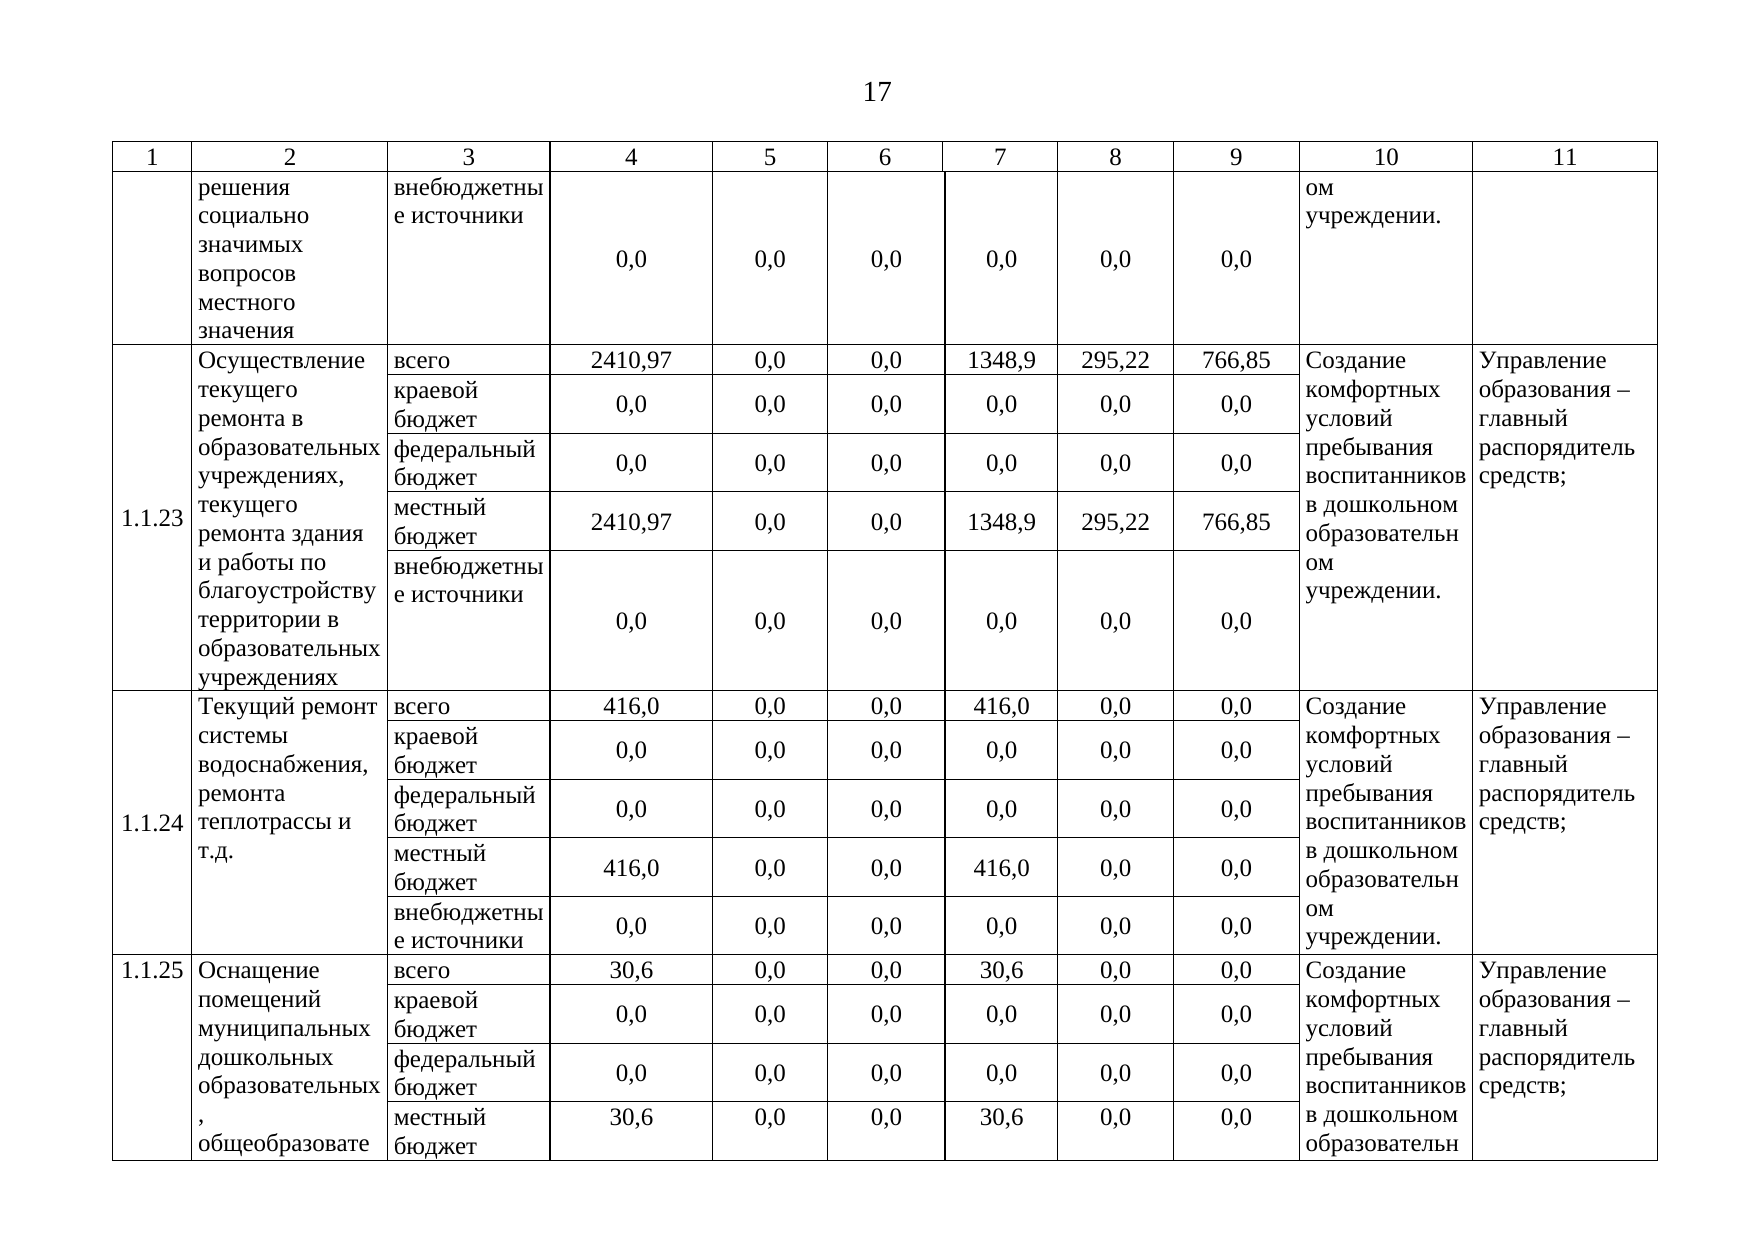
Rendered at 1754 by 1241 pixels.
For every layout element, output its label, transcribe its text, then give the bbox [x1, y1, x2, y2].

table_cell 0,0 [1058, 691, 1173, 720]
table_cell 0,0 [1174, 1102, 1299, 1160]
table_cell 0,0 [946, 897, 1057, 954]
table_cell местный бюджет [388, 838, 549, 896]
table_cell 0,0 [828, 434, 944, 491]
table_header 7 [943, 142, 1057, 171]
table_cell 1.1.23 [113, 345, 191, 690]
table_cell 30,6 [946, 955, 1057, 984]
table_cell 2410,97 [551, 492, 712, 550]
table_cell 0,0 [1174, 897, 1299, 954]
table_cell 416,0 [946, 691, 1057, 720]
table_cell 0,0 [551, 551, 712, 690]
table_cell 0,0 [1058, 1102, 1173, 1160]
table_cell 416,0 [551, 838, 712, 896]
table_cell 0,0 [713, 838, 827, 896]
table_cell 0,0 [1174, 691, 1299, 720]
table_cell 0,0 [551, 780, 712, 837]
table_cell 0,0 [1058, 1044, 1173, 1101]
table_cell 0,0 [1174, 375, 1299, 433]
table_header 10 [1300, 142, 1472, 171]
table_cell внебюджетные источники [388, 172, 549, 344]
table_cell 0,0 [1058, 721, 1173, 779]
table_cell 0,0 [713, 345, 827, 374]
table_cell 295,22 [1058, 492, 1173, 550]
table_cell 0,0 [946, 172, 1057, 344]
table_cell 0,0 [828, 955, 944, 984]
table_cell Управление образования – главный распорядитель средств; [1473, 955, 1657, 1160]
table_header 2 [192, 142, 387, 171]
table_cell 0,0 [828, 721, 944, 779]
table_cell 0,0 [828, 172, 944, 344]
table_cell 0,0 [946, 375, 1057, 433]
table_cell 0,0 [551, 1044, 712, 1101]
table_cell Текущий ремонт системы водоснабжения, ремонта теплотрассы и т.д. [192, 691, 387, 954]
table_cell внебюджетные источники [388, 897, 549, 954]
table_cell 0,0 [1174, 985, 1299, 1043]
table_cell федеральный бюджет [388, 780, 549, 837]
table_header 5 [713, 142, 827, 171]
table_cell 0,0 [828, 492, 944, 550]
table_cell 416,0 [551, 691, 712, 720]
table_cell 0,0 [713, 375, 827, 433]
table_cell 0,0 [1174, 955, 1299, 984]
table_cell 0,0 [946, 434, 1057, 491]
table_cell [1473, 345, 1657, 690]
table_cell 0,0 [713, 897, 827, 954]
table_cell Оснащение помещений муниципальных дошкольных образовательных, общеобразовательных организаций и учреждений дополнительного образования детей оборудованием для обеззараживания воздуха, предназначенным для работы в присутствии людей [192, 955, 387, 1160]
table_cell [1300, 345, 1472, 690]
table_cell внебюджетные источники [388, 551, 549, 690]
table_cell 0,0 [828, 551, 944, 690]
table_cell 1348,9 [946, 345, 1057, 374]
table_cell 0,0 [828, 985, 944, 1043]
table_cell 0,0 [828, 897, 944, 954]
table_cell Осуществление текущего ремонта в образовательных учреждениях, текущего ремонта здания и работы по благоустройству территории в образовательных учреждениях [192, 345, 387, 690]
table_cell 0,0 [551, 897, 712, 954]
table_cell всего [388, 345, 549, 374]
table_cell федеральный бюджет [388, 1044, 549, 1101]
table_cell 0,0 [713, 1102, 827, 1160]
table_cell Создание комфортных условий пребывания воспитанников в дошкольном образовательном учреждении. [1300, 955, 1472, 1160]
table_cell 0,0 [713, 172, 827, 344]
table_cell 0,0 [1174, 838, 1299, 896]
table_cell 0,0 [828, 345, 944, 374]
table_cell 0,0 [1174, 1044, 1299, 1101]
table_cell 0,0 [828, 1044, 944, 1101]
table_cell 0,0 [1058, 780, 1173, 837]
table_cell 0,0 [713, 1044, 827, 1101]
table_cell 0,0 [713, 551, 827, 690]
table_cell местный бюджет [388, 492, 549, 550]
table_cell 30,6 [551, 1102, 712, 1160]
table_cell 0,0 [828, 375, 944, 433]
table_cell 0,0 [551, 721, 712, 779]
table_cell федеральный бюджет [388, 434, 549, 491]
table_header 6 [828, 142, 942, 171]
table_cell 1.1.25 [113, 955, 191, 1160]
table_cell 0,0 [946, 985, 1057, 1043]
table_cell 30,6 [551, 955, 712, 984]
table_cell 0,0 [1174, 721, 1299, 779]
table_cell 0,0 [1058, 838, 1173, 896]
table_cell краевой бюджет [388, 375, 549, 433]
table_header 1 [113, 142, 191, 171]
table_cell 0,0 [713, 691, 827, 720]
table_cell 766,85 [1174, 492, 1299, 550]
table_cell 0,0 [828, 691, 944, 720]
table_cell 0,0 [1058, 434, 1173, 491]
table_cell 0,0 [946, 551, 1057, 690]
table_cell 0,0 [713, 492, 827, 550]
table_header 11 [1473, 142, 1657, 171]
table_cell 0,0 [1174, 434, 1299, 491]
table_cell 0,0 [828, 780, 944, 837]
table_cell 0,0 [551, 375, 712, 433]
table_cell 0,0 [946, 780, 1057, 837]
table_cell 2410,97 [551, 345, 712, 374]
table_cell 0,0 [946, 1044, 1057, 1101]
table_cell 0,0 [1058, 985, 1173, 1043]
table_header 8 [1058, 142, 1173, 171]
table_cell 0,0 [551, 434, 712, 491]
table_header 4 [551, 142, 712, 171]
table_cell 0,0 [1174, 172, 1299, 344]
table_cell всего [388, 691, 549, 720]
table_cell 1.1.24 [113, 691, 191, 954]
table_cell 0,0 [713, 721, 827, 779]
table_cell 0,0 [828, 838, 944, 896]
table_cell 1348,9 [946, 492, 1057, 550]
table_cell 30,6 [946, 1102, 1057, 1160]
table_cell 0,0 [551, 985, 712, 1043]
table_cell Создание комфортных условий пребывания воспитанников в дошкольном образовательном учреждении. [1300, 691, 1472, 954]
table_header 3 [388, 142, 549, 171]
table_cell 766,85 [1174, 345, 1299, 374]
table_cell 295,22 [1058, 345, 1173, 374]
table_cell 0,0 [1058, 955, 1173, 984]
table_cell 0,0 [713, 434, 827, 491]
table_cell краевой бюджет [388, 721, 549, 779]
table_cell 0,0 [828, 1102, 944, 1160]
table_cell 0,0 [1058, 375, 1173, 433]
table_cell 0,0 [1058, 897, 1173, 954]
table_cell краевой бюджет [388, 985, 549, 1043]
table_header 9 [1174, 142, 1299, 171]
table_cell 0,0 [1174, 551, 1299, 690]
table_cell 0,0 [713, 780, 827, 837]
table_cell 0,0 [551, 172, 712, 344]
table_cell 0,0 [713, 985, 827, 1043]
table_cell 0,0 [1058, 172, 1173, 344]
table_cell 0,0 [1058, 551, 1173, 690]
table_cell 416,0 [946, 838, 1057, 896]
table_cell 0,0 [713, 955, 827, 984]
table_cell 0,0 [946, 721, 1057, 779]
table_cell 0,0 [1174, 780, 1299, 837]
table_cell Управление образования – главный распорядитель средств; [1473, 691, 1657, 954]
table_cell всего [388, 955, 549, 984]
table_cell местный бюджет [388, 1102, 549, 1160]
